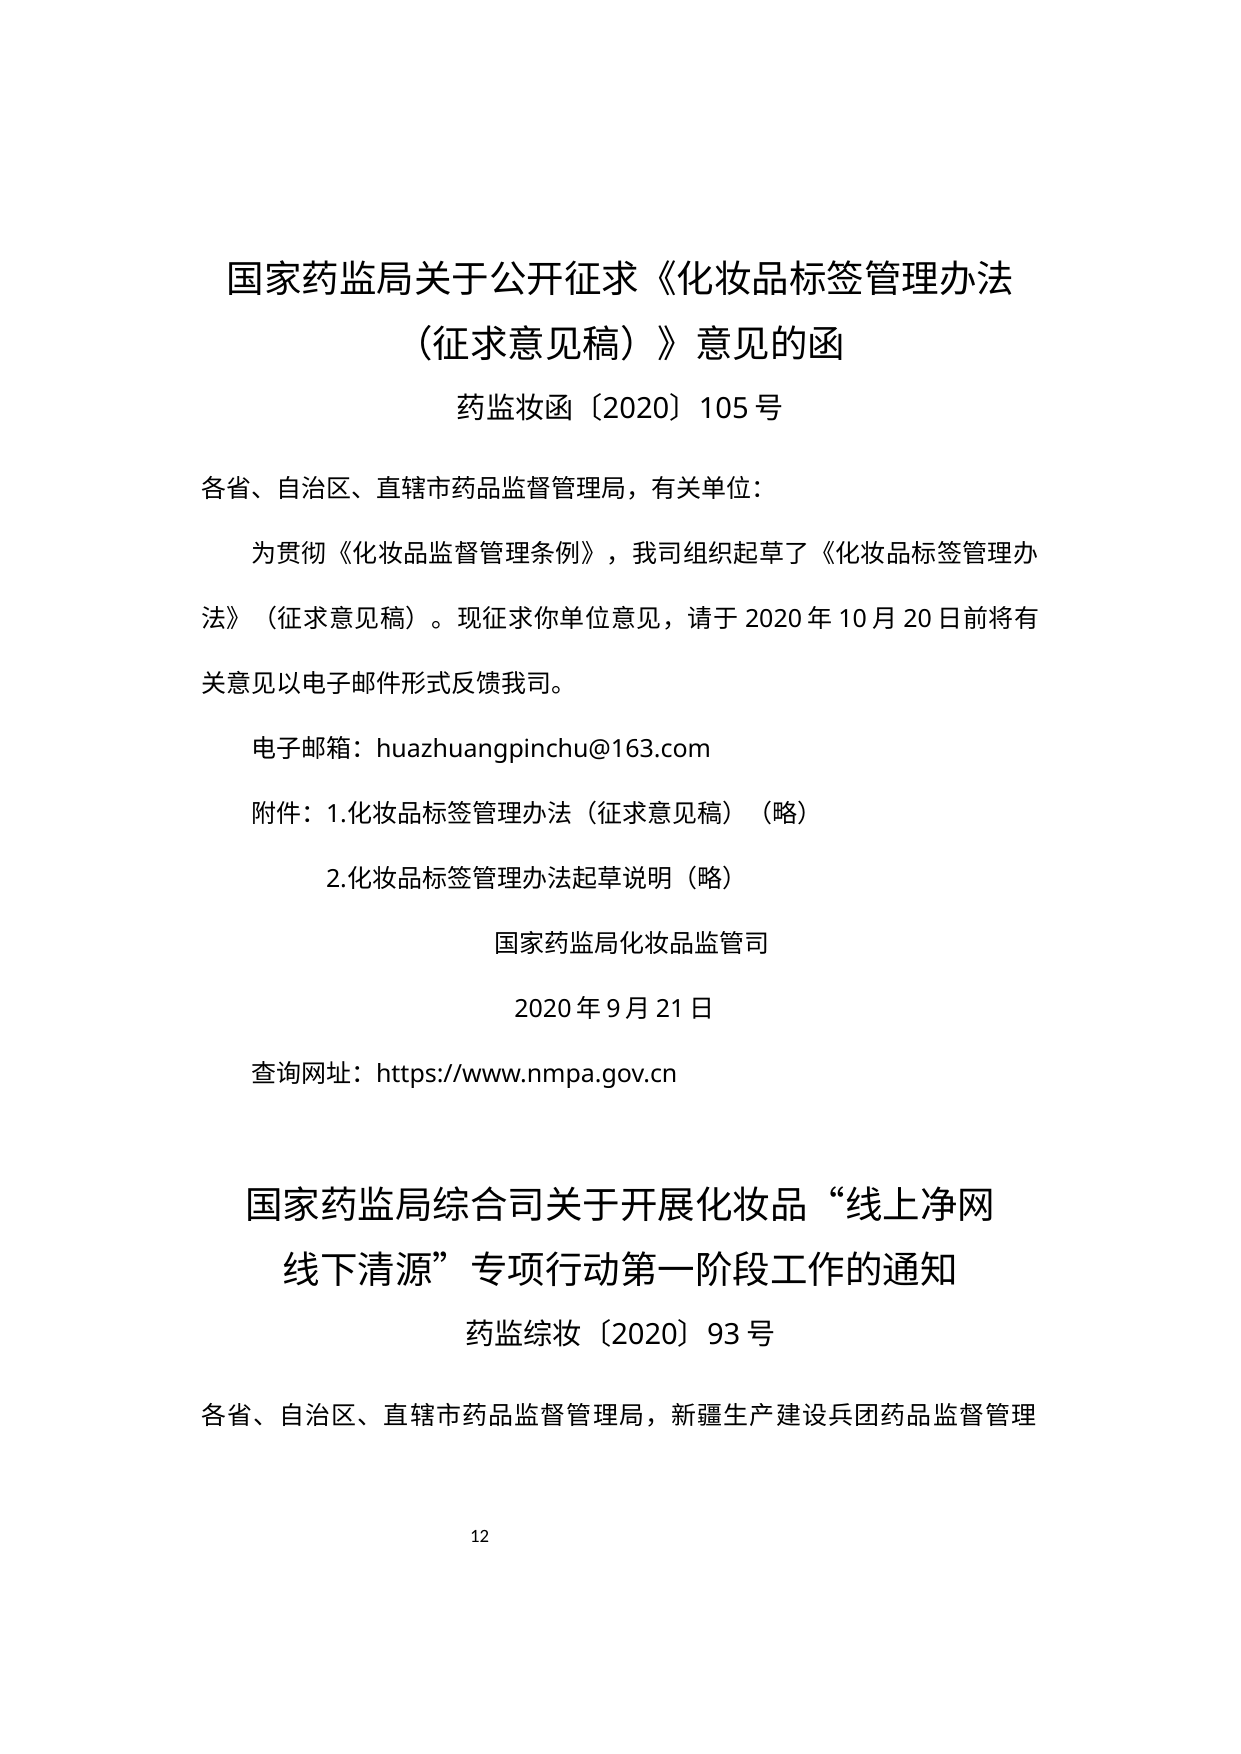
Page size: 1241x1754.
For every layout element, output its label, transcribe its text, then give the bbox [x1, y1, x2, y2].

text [201, 1381, 1039, 1446]
text （征求意见稿）》意见的函 [201, 308, 1039, 373]
text 药监妆函〔2020〕105号 [201, 373, 1039, 438]
text 国家药监局综合司关于开展化妆品“线上净网 [201, 1170, 1039, 1235]
text 线下清源”专项行动第一阶段工作的通知 [201, 1235, 1039, 1300]
text 附件：1.化妆品标签管理办法（征求意见稿）（略） 2.化妆品标签管理办法起草说明（略） 国家药监局化妆品监管司 2020年9月21日 [251, 779, 1039, 1039]
text 电子邮箱：huazhuangpinchu@163.com [201, 714, 1039, 779]
text 各省、自治区、直辖市药品监督管理局，有关单位： [201, 454, 1039, 519]
text 查询网址：https://www.nmpa.gov.cn [201, 1039, 1039, 1104]
text 药监综妆〔2020〕93号 [201, 1300, 1039, 1365]
text 为贯彻《化妆品监督管理条例》，我司组织起草了《化妆品标签管理办法》（征求意见稿）。现征求你单位意见，请于2020年10月20日前将有关意见以电子邮件形式反馈我司。 [201, 519, 1039, 714]
text 国家药监局关于公开征求《化妆品标签管理办法 [201, 243, 1039, 308]
